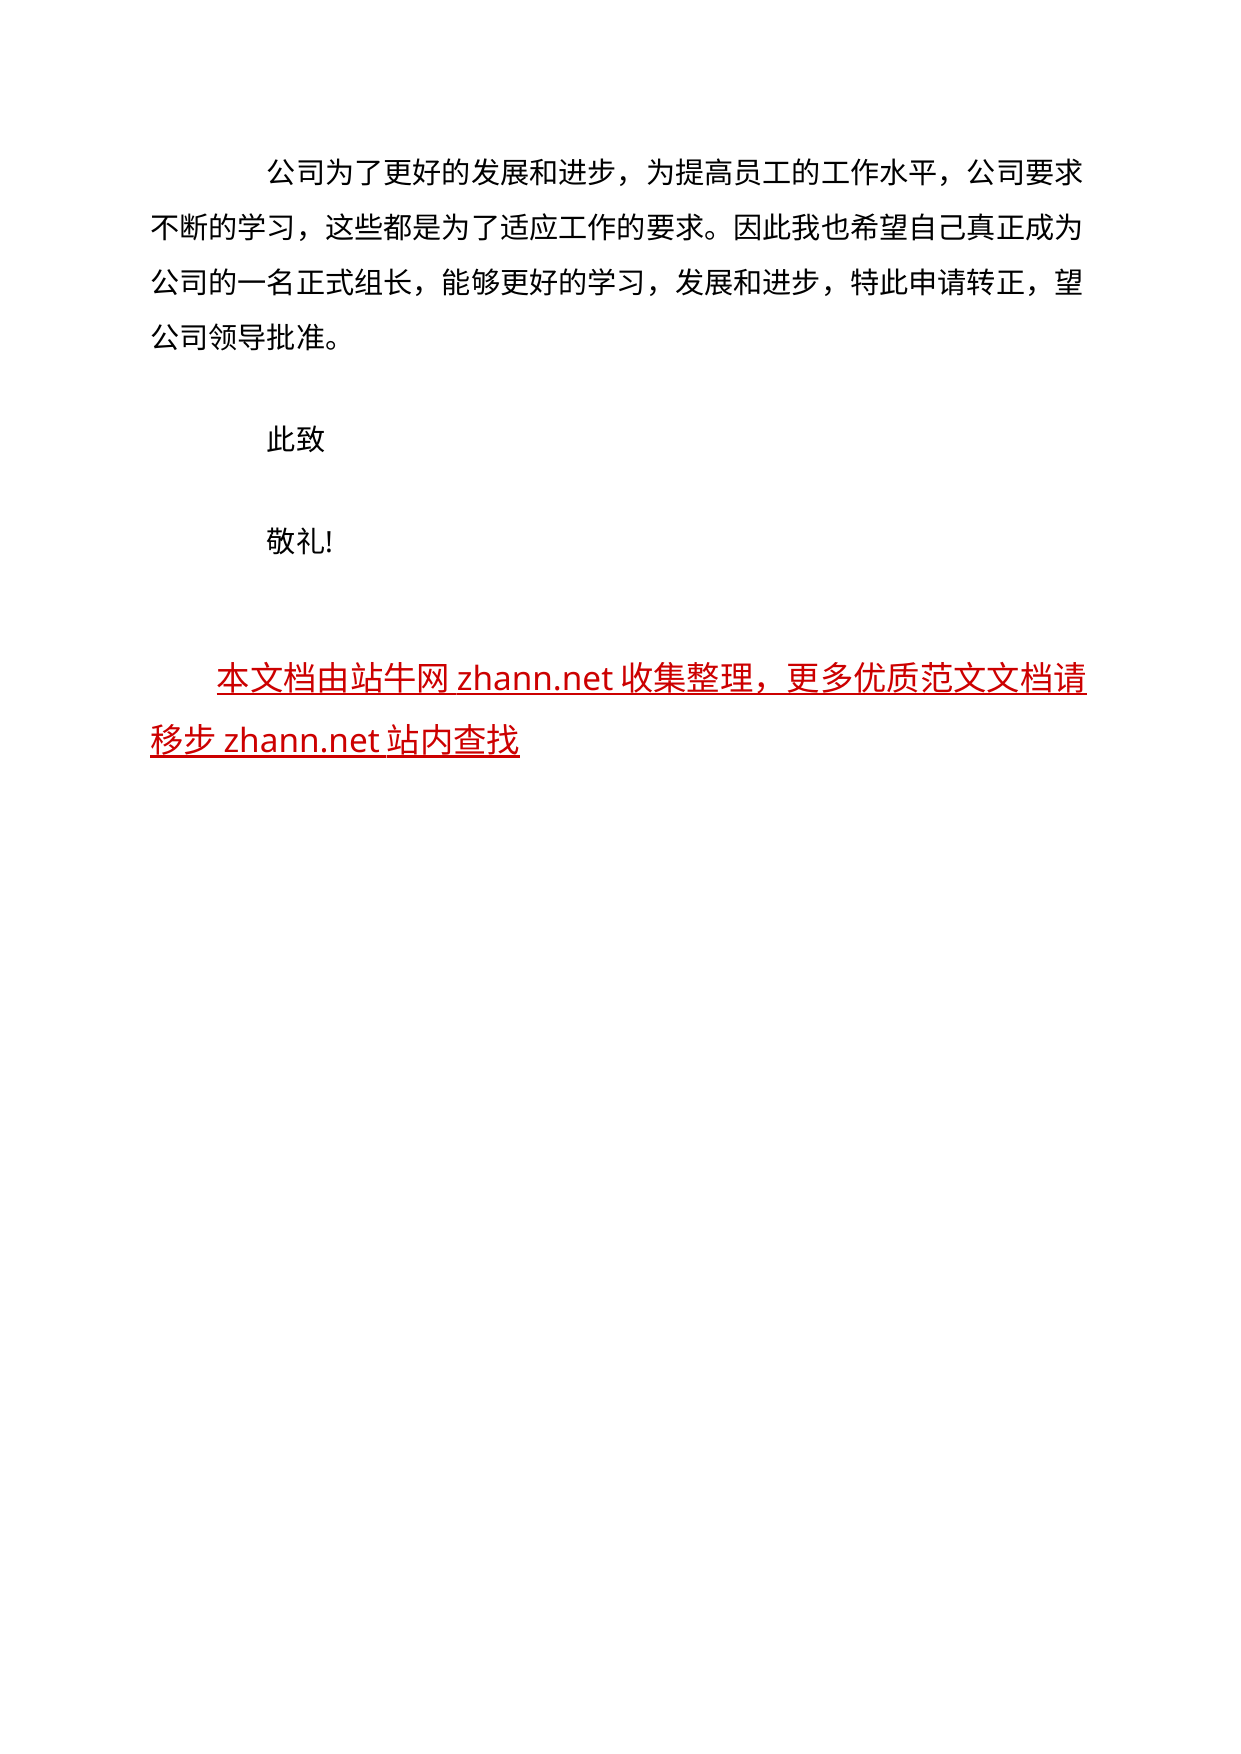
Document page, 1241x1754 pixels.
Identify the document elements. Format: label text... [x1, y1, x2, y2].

text 公司为了更好的发展和进步，为提高员工的工作水平，公司要求不断的学习，这些都是为了适应工作的要求。因此我也希望自己真正成为公司的一名正式组长，能够更好的学习，发展和进步，特此申请转正，望公司领导批准。 [150, 150, 1090, 357]
text 此致 [150, 416, 1090, 459]
text 本文档由站牛网zhann.net收集整理，更多优质范文文档请移步zhann.net站内查找 [150, 651, 1090, 763]
text 敬礼! [150, 518, 1090, 561]
